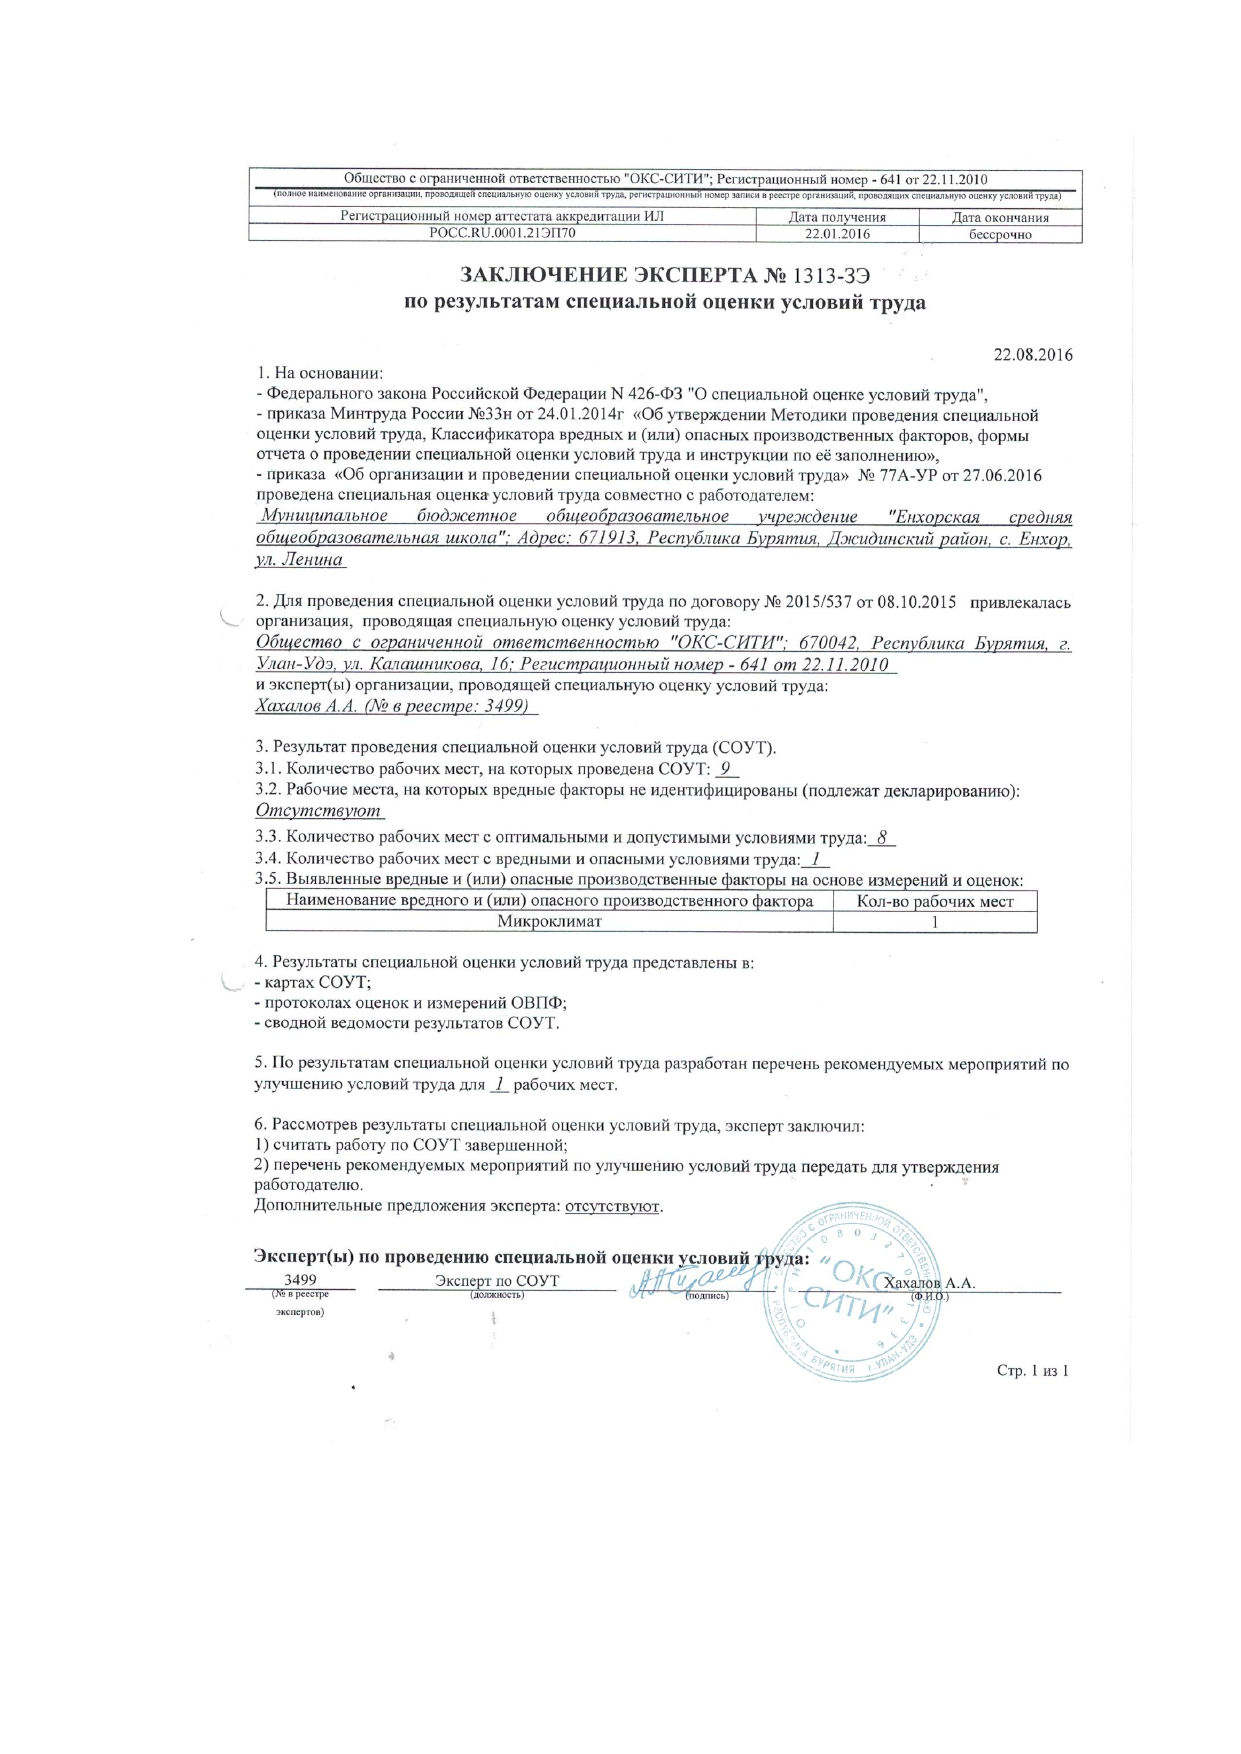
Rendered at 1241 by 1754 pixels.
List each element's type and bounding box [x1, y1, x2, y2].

picture [177, 118, 1152, 1458]
